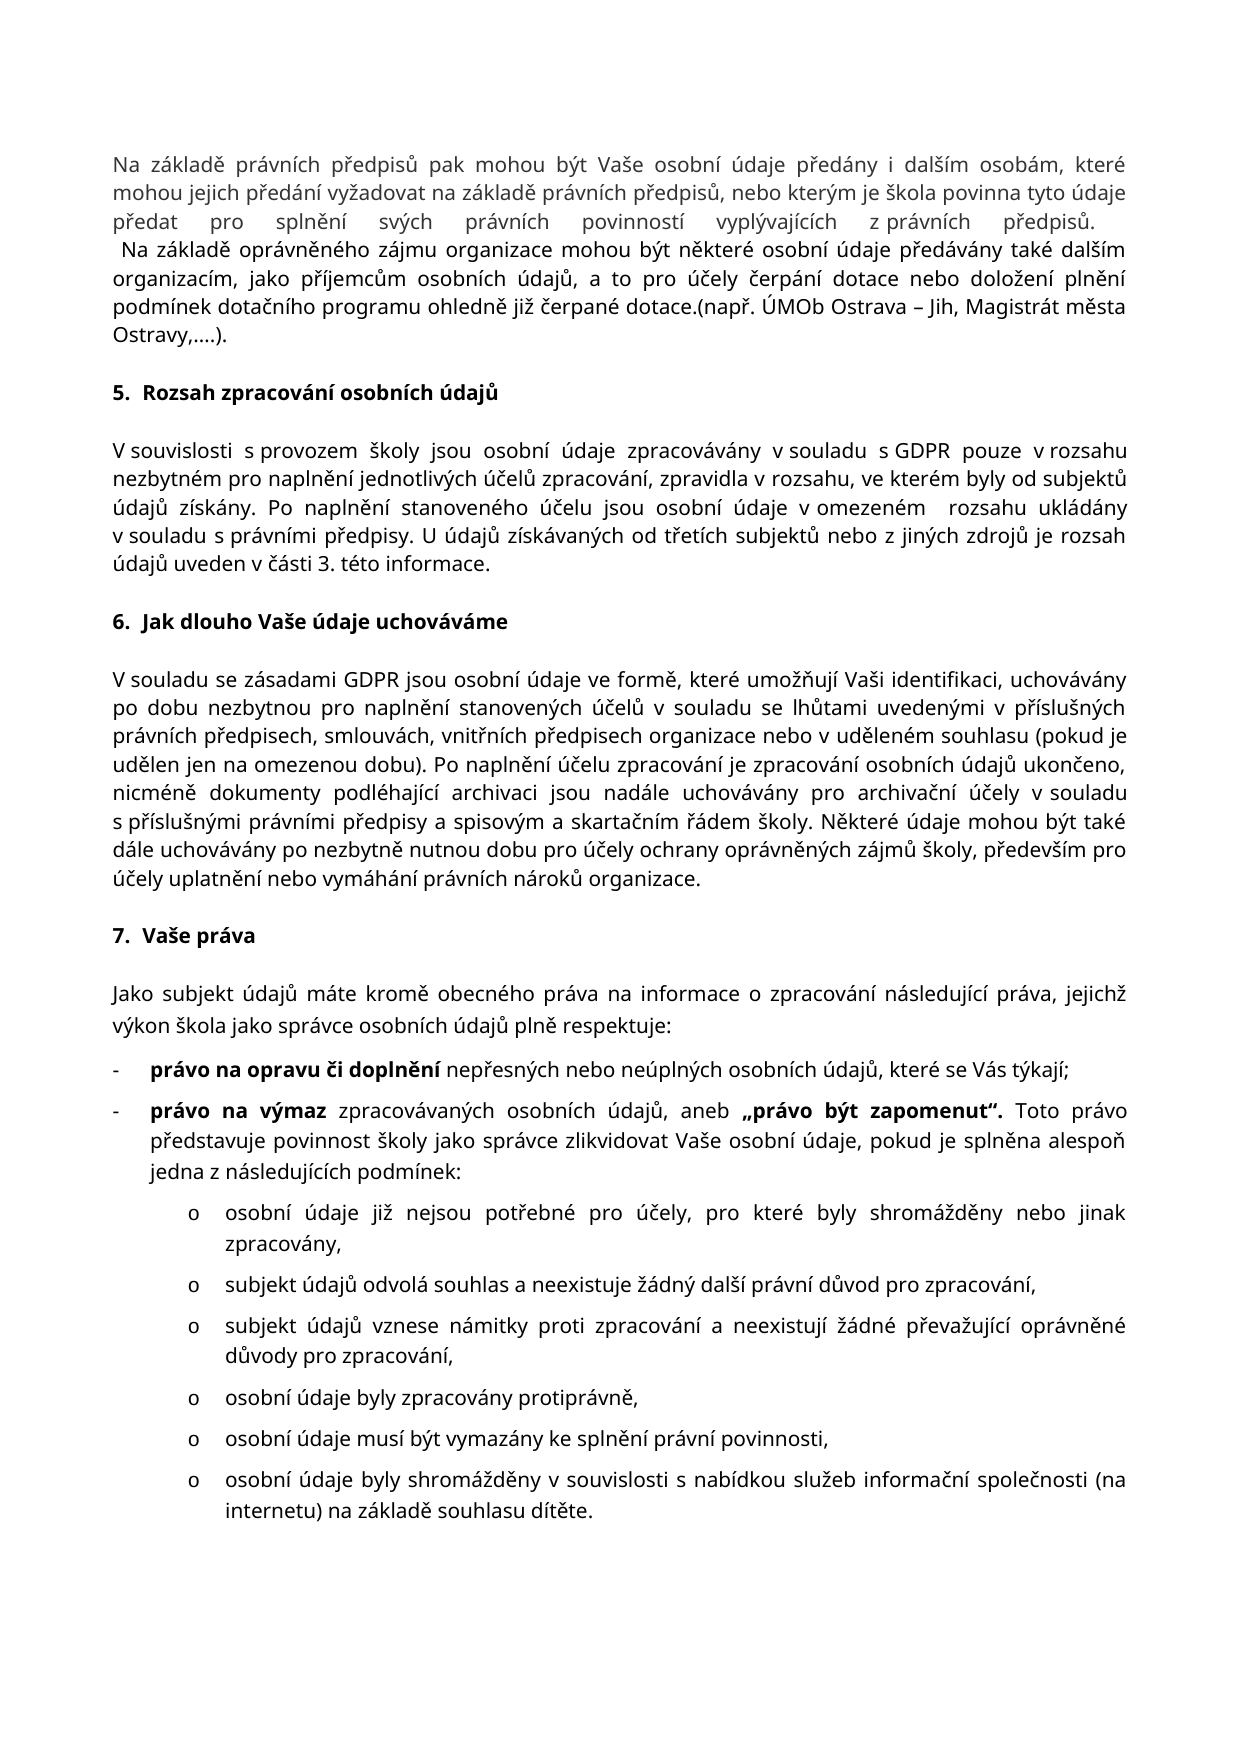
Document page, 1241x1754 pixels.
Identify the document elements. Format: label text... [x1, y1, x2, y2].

list Rozsah zpracování osobních údajů [112, 378, 1128, 407]
text V souvislosti s provozem školy jsou osobní údaje zpracovávány v souladu s GDPR pouze v rozsahu nezbytném pro naplnění jednotlivých účelů zpracování, zpravidla v rozsahu, ve kterém byly od subjektů údajů získány. Po naplnění stanoveného účelu jsou osobní údaje v omezeném rozsahu ukládány v souladu s právními předpisy. U údajů získávaných od třetích subjektů nebo z jiných zdrojů je rozsah údajů uveden v části 3. této informace. [112, 436, 1128, 578]
text Jako subjekt údajů máte kromě obecného práva na informace o zpracování následující práva, jejichž výkon škola jako správce osobních údajů plně respektuje: [112, 979, 1128, 1040]
list Vaše práva [112, 921, 1128, 950]
text Na základě právních předpisů pak mohou být Vaše osobní údaje předány i dalším osobám, které mohou jejich předání vyžadovat na základě právních předpisů, nebo kterým je škola povinna tyto údaje předat pro splnění svých právních povinností vyplývajících z právních předpisů. Na základě oprávněného zájmu organizace mohou být některé osobní údaje předávány také dalším organizacím, jako příjemcům osobních údajů, a to pro účely čerpání dotace nebo doložení plnění podmínek dotačního programu ohledně již čerpané dotace.(např. ÚMOb Ostrava – Jih, Magistrát města Ostravy,….). [112, 150, 1128, 349]
list subjekt údajů odvolá souhlas a neexistuje žádný další právní důvod pro zpracování, [187, 1270, 1128, 1298]
list právo na výmaz zpracovávaných osobních údajů, aneb „právo být zapomenut“. Toto právo představuje povinnost školy jako správce zlikvidovat Vaše osobní údaje, pokud je splněna alespoň jedna z následujících podmínek: [112, 1096, 1128, 1185]
list osobní údaje musí být vymazány ke splnění právní povinnosti, [187, 1424, 1128, 1452]
list osobní údaje byly zpracovány protiprávně, [187, 1383, 1128, 1411]
list osobní údaje již nejsou potřebné pro účely, pro které byly shromážděny nebo jinak zpracovány, [187, 1198, 1128, 1257]
list osobní údaje byly shromážděny v souvislosti s nabídkou služeb informační společnosti (na internetu) na základě souhlasu dítěte. [187, 1465, 1128, 1524]
text V souladu se zásadami GDPR jsou osobní údaje ve formě, které umožňují Vaši identifikaci, uchovávány po dobu nezbytnou pro naplnění stanovených účelů v souladu se lhůtami uvedenými v příslušných právních předpisech, smlouvách, vnitřních předpisech organizace nebo v uděleném souhlasu (pokud je udělen jen na omezenou dobu). Po naplnění účelu zpracování je zpracování osobních údajů ukončeno, nicméně dokumenty podléhající archivaci jsou nadále uchovávány pro archivační účely v souladu s příslušnými právními předpisy a spisovým a skartačním řádem školy. Některé údaje mohou být také dále uchovávány po nezbytně nutnou dobu pro účely ochrany oprávněných zájmů školy, především pro účely uplatnění nebo vymáhání právních nároků organizace. [112, 665, 1128, 892]
list subjekt údajů vznese námitky proti zpracování a neexistují žádné převažující oprávněné důvody pro zpracování, [187, 1311, 1128, 1370]
list právo na opravu či doplnění nepřesných nebo neúplných osobních údajů, které se Vás týkají; [112, 1055, 1128, 1083]
list Jak dlouho Vaše údaje uchováváme [112, 607, 1128, 636]
